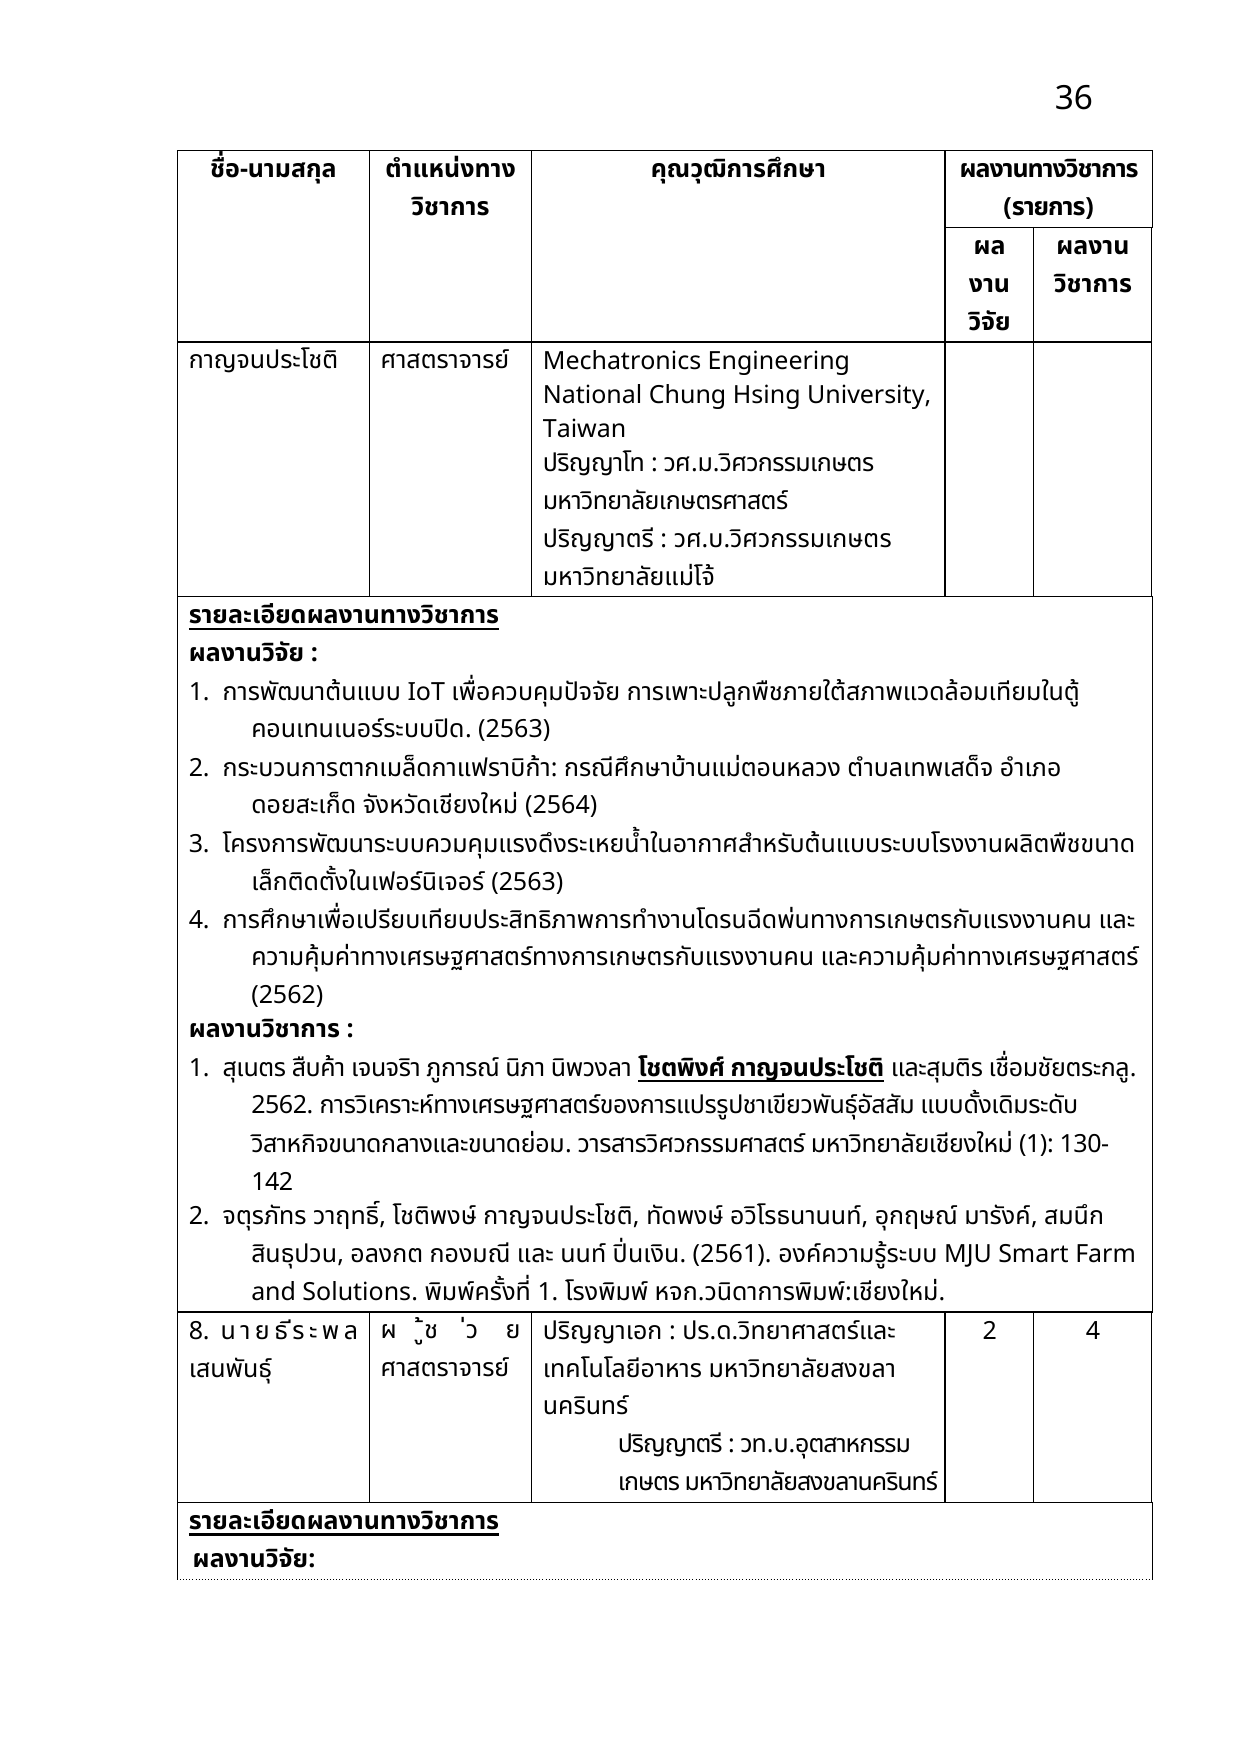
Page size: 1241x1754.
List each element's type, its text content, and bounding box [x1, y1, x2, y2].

table_cell ผู้ช่วยศาสตราจารย์ [370, 343, 531, 596]
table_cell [178, 1503, 1152, 1579]
table_cell 7.นายโชติพงศ์ กาญจนประโชติ [178, 343, 369, 596]
table_cell รายละเอียดผลงานทางวิชาการ ผลงานวิจัย : 1. การพัฒนาต้นแบบ IoT เพื่อควบคุมปัจจัย การเพาะปลูกพืชภายใต้สภาพแวดล้อมเทียมในตู้คอนเทนเนอร์ระบบปิด. (2563) 2. กระบวนการตากเมล็ดกาแฟราบิก้า: กรณีศึกษาบ้านแม่ตอนหลวง ตำบลเทพเสด็จ อำเภอดอยสะเก็ด จังหวัดเชียงใหม่ (2564) 3. โครงการพัฒนาระบบควมคุมแรงดึงระเหยน้ำในอากาศสำหรับต้นแบบระบบโรงงานผลิตพืชขนาดเล็กติดตั้งในเฟอร์นิเจอร์ (2563) 4. การศึกษาเพื่อเปรียบเทียบประสิทธิภาพการทำงานโดรนฉีดพ่นทางการเกษตรกับแรงงานคน และความคุ้มค่าทางเศรษฐศาสตร์ทางการเกษตรกับแรงงานคน และความคุ้มค่าทางเศรษฐศาสตร์ (2562) ผลงานวิชาการ : 1. สุเนตร สืบค้า เจนจริา ภูการณ์ นิภา นิพวงลา โชตพิงศ์ กาญจนประโชติ และสุมติร เชื่อมชัยตระกลู. 2562. การวิเคราะห์ทางเศรษฐศาสตร์ของการแปรรูปชาเขียวพันธุ์อัสสัม แบบดั้งเดิมระดับวิสาหกิจขนาดกลางและขนาดย่อม. วารสารวิศวกรรมศาสตร์ มหาวิทยาลัยเชียงใหม่ (1): 130-142 2. จตุรภัทร วาฤทธิ์, โชติพงษ์ กาญจนประโชติ, ทัดพงษ์ อวิโรธนานนท์, อุกฤษณ์ มารังค์, สมนึก สินธุปวน, อลงกต กองมณี และ นนท์ ปิ่นเงิน. (2561). องค์ความรู้ระบบ MJU Smart Farm and Solutions. พิมพ์ครั้งที่ 1. โรงพิมพ์ หจก.วนิดาการพิมพ์:เชียงใหม่. [178, 597, 1152, 1311]
table_header ชื่อ-นามสกุล [178, 151, 369, 227]
table_cell ผลงาน วิจัย [946, 228, 1033, 341]
table_cell [178, 227, 369, 341]
table_cell ปริญญาเอก : ปร.ด.วิทยาศาสตร์และเทคโนโลยีอาหาร มหาวิทยาลัยสงขลานครินทร์ ปริญญาตรี : วท.บ.อุตสาหกรรมเกษตร มหาวิทยาลัยสงขลานครินทร์ [532, 1313, 944, 1502]
table_header คุณวุฒิการศึกษา [532, 151, 944, 227]
table_header ผลงานทางวิชาการ (รายการ) [946, 151, 1152, 227]
table_cell ผู้ช่วยศาสตราจารย์ [370, 1313, 531, 1502]
table_cell 2 [1034, 343, 1151, 596]
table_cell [532, 343, 944, 596]
table_cell 8. นายธีระพล เสนพันธุ์ [178, 1313, 369, 1502]
table_cell 2 [946, 1313, 1033, 1502]
table_header ตำแหน่งทางวิชาการ [370, 151, 531, 341]
table_cell ผลงานวิชาการ [1034, 228, 1151, 341]
table_cell 4 [946, 343, 1033, 596]
table_cell 4 [1034, 1313, 1151, 1502]
table_cell [532, 227, 944, 341]
